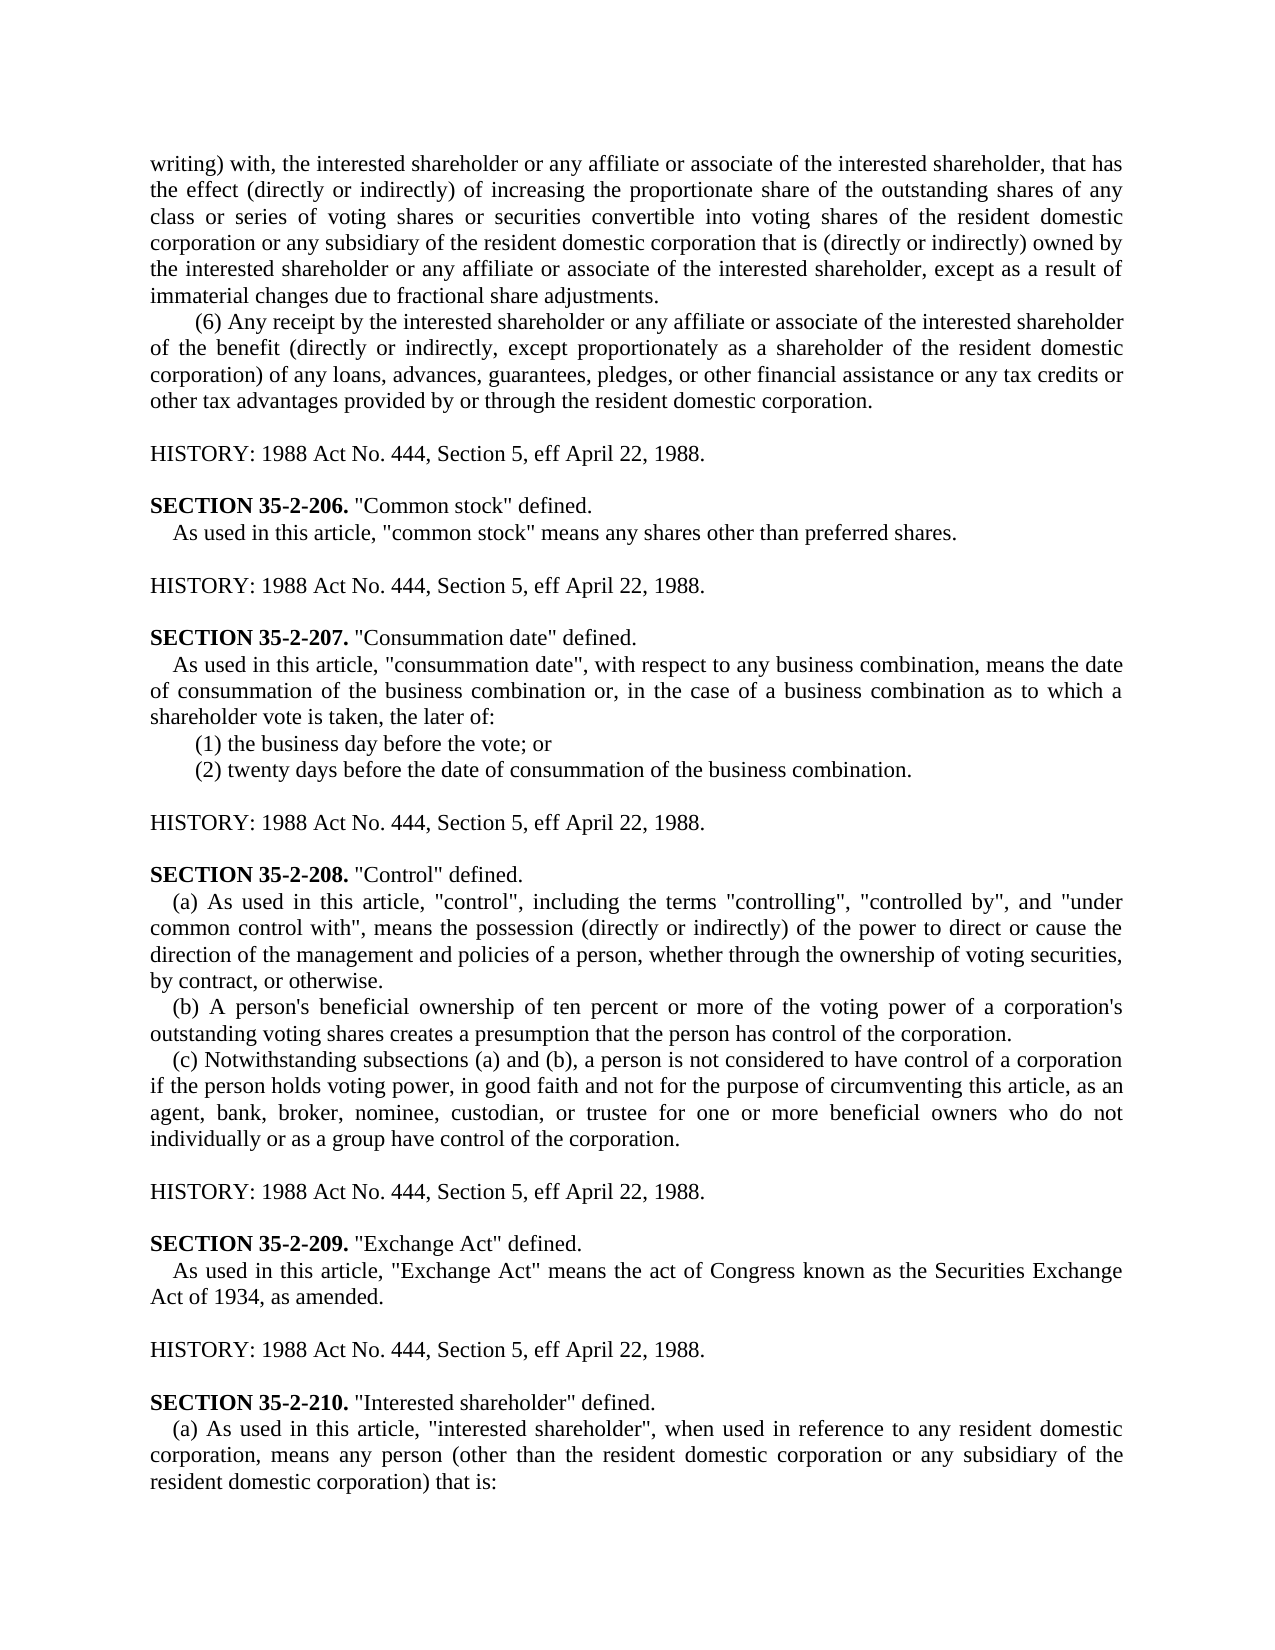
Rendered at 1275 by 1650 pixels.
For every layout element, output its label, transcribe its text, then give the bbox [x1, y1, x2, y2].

text HISTORY: 1988 Act No. 444, Section 5, eff April 22, 1988. [150, 809, 1125, 835]
text (1) the business day before the vote; or [150, 730, 1125, 756]
text (a) As used in this article, "interested shareholder", when used in reference to any resident domestic corporation, means any person (other than the resident domestic corporation or any subsidiary of the resident domestic corporation) that is: [150, 1415, 1125, 1494]
text SECTION 35-2-208. "Control" defined. [150, 862, 1125, 888]
text (a) As used in this article, "control", including the terms "controlling", "controlled by", and "under common control with", means the possession (directly or indirectly) of the power to direct or cause the direction of the management and policies of a person, whether through the ownership of voting securities, by contract, or otherwise. [150, 888, 1125, 993]
text SECTION 35-2-207. "Consummation date" defined. [150, 624, 1125, 651]
text SECTION 35-2-209. "Exchange Act" defined. [150, 1231, 1125, 1257]
text As used in this article, "common stock" means any shares other than preferred shares. [150, 519, 1125, 545]
text (b) A person's beneficial ownership of ten percent or more of the voting power of a corporation's outstanding voting shares creates a presumption that the person has control of the corporation. [150, 993, 1125, 1046]
text HISTORY: 1988 Act No. 444, Section 5, eff April 22, 1988. [150, 1178, 1125, 1204]
text As used in this article, "Exchange Act" means the act of Congress known as the Securities Exchange Act of 1934, as amended. [150, 1257, 1125, 1309]
text HISTORY: 1988 Act No. 444, Section 5, eff April 22, 1988. [150, 1336, 1125, 1362]
text (c) Notwithstanding subsections (a) and (b), a person is not considered to have control of a corporation if the person holds voting power, in good faith and not for the purpose of circumventing this article, as an agent, bank, broker, nominee, custodian, or trustee for one or more beneficial owners who do not individually or as a group have control of the corporation. [150, 1046, 1125, 1151]
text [150, 150, 1125, 308]
text (2) twenty days before the date of consummation of the business combination. [150, 756, 1125, 782]
text (6) Any receipt by the interested shareholder or any affiliate or associate of the interested shareholder of the benefit (directly or indirectly, except proportionately as a shareholder of the resident domestic corporation) of any loans, advances, guarantees, pledges, or other financial assistance or any tax credits or other tax advantages provided by or through the resident domestic corporation. [150, 308, 1125, 413]
text HISTORY: 1988 Act No. 444, Section 5, eff April 22, 1988. [150, 572, 1125, 598]
text SECTION 35-2-206. "Common stock" defined. [150, 493, 1125, 519]
text HISTORY: 1988 Act No. 444, Section 5, eff April 22, 1988. [150, 440, 1125, 466]
text As used in this article, "consummation date", with respect to any business combination, means the date of consummation of the business combination or, in the case of a business combination as to which a shareholder vote is taken, the later of: [150, 651, 1125, 730]
text SECTION 35-2-210. "Interested shareholder" defined. [150, 1389, 1125, 1415]
